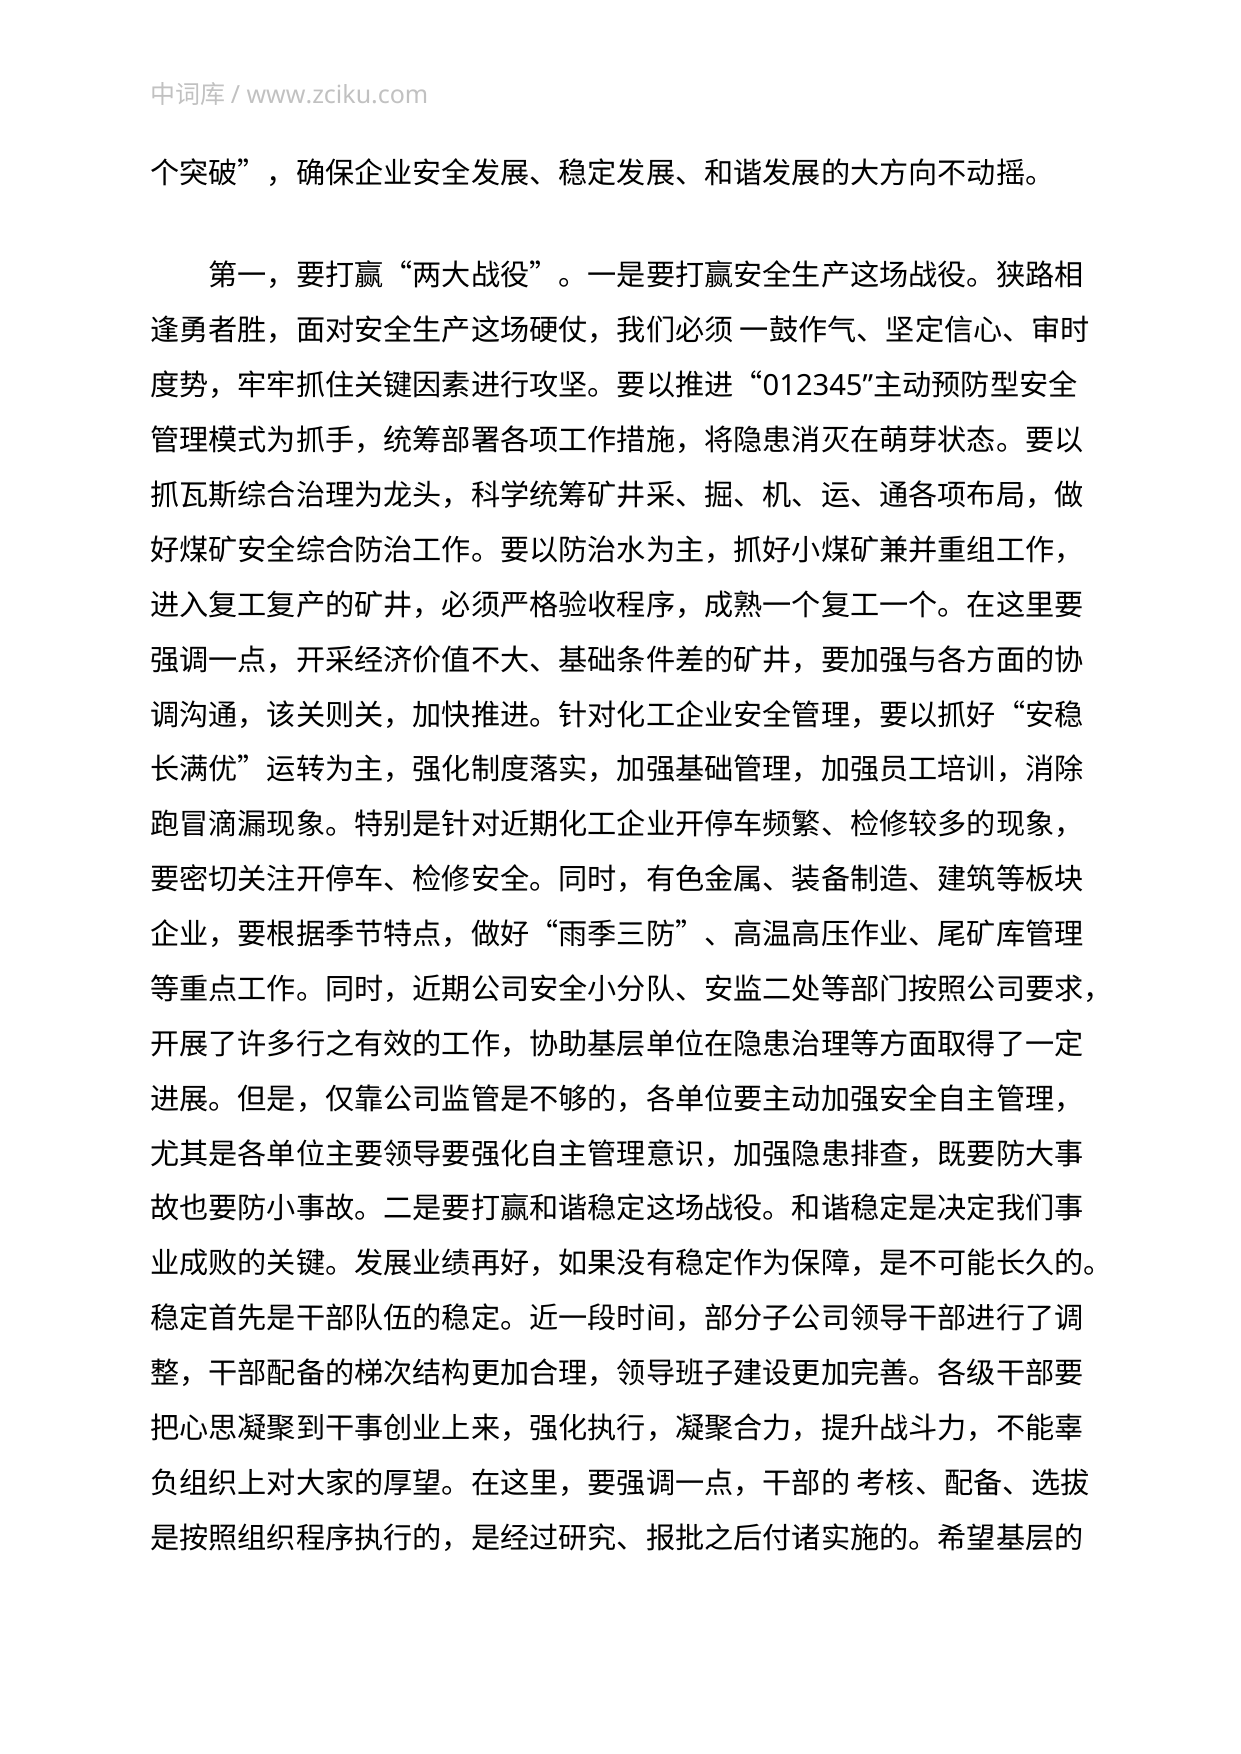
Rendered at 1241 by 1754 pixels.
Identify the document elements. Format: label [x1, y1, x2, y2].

text [150, 150, 1090, 192]
text [150, 252, 1090, 1557]
